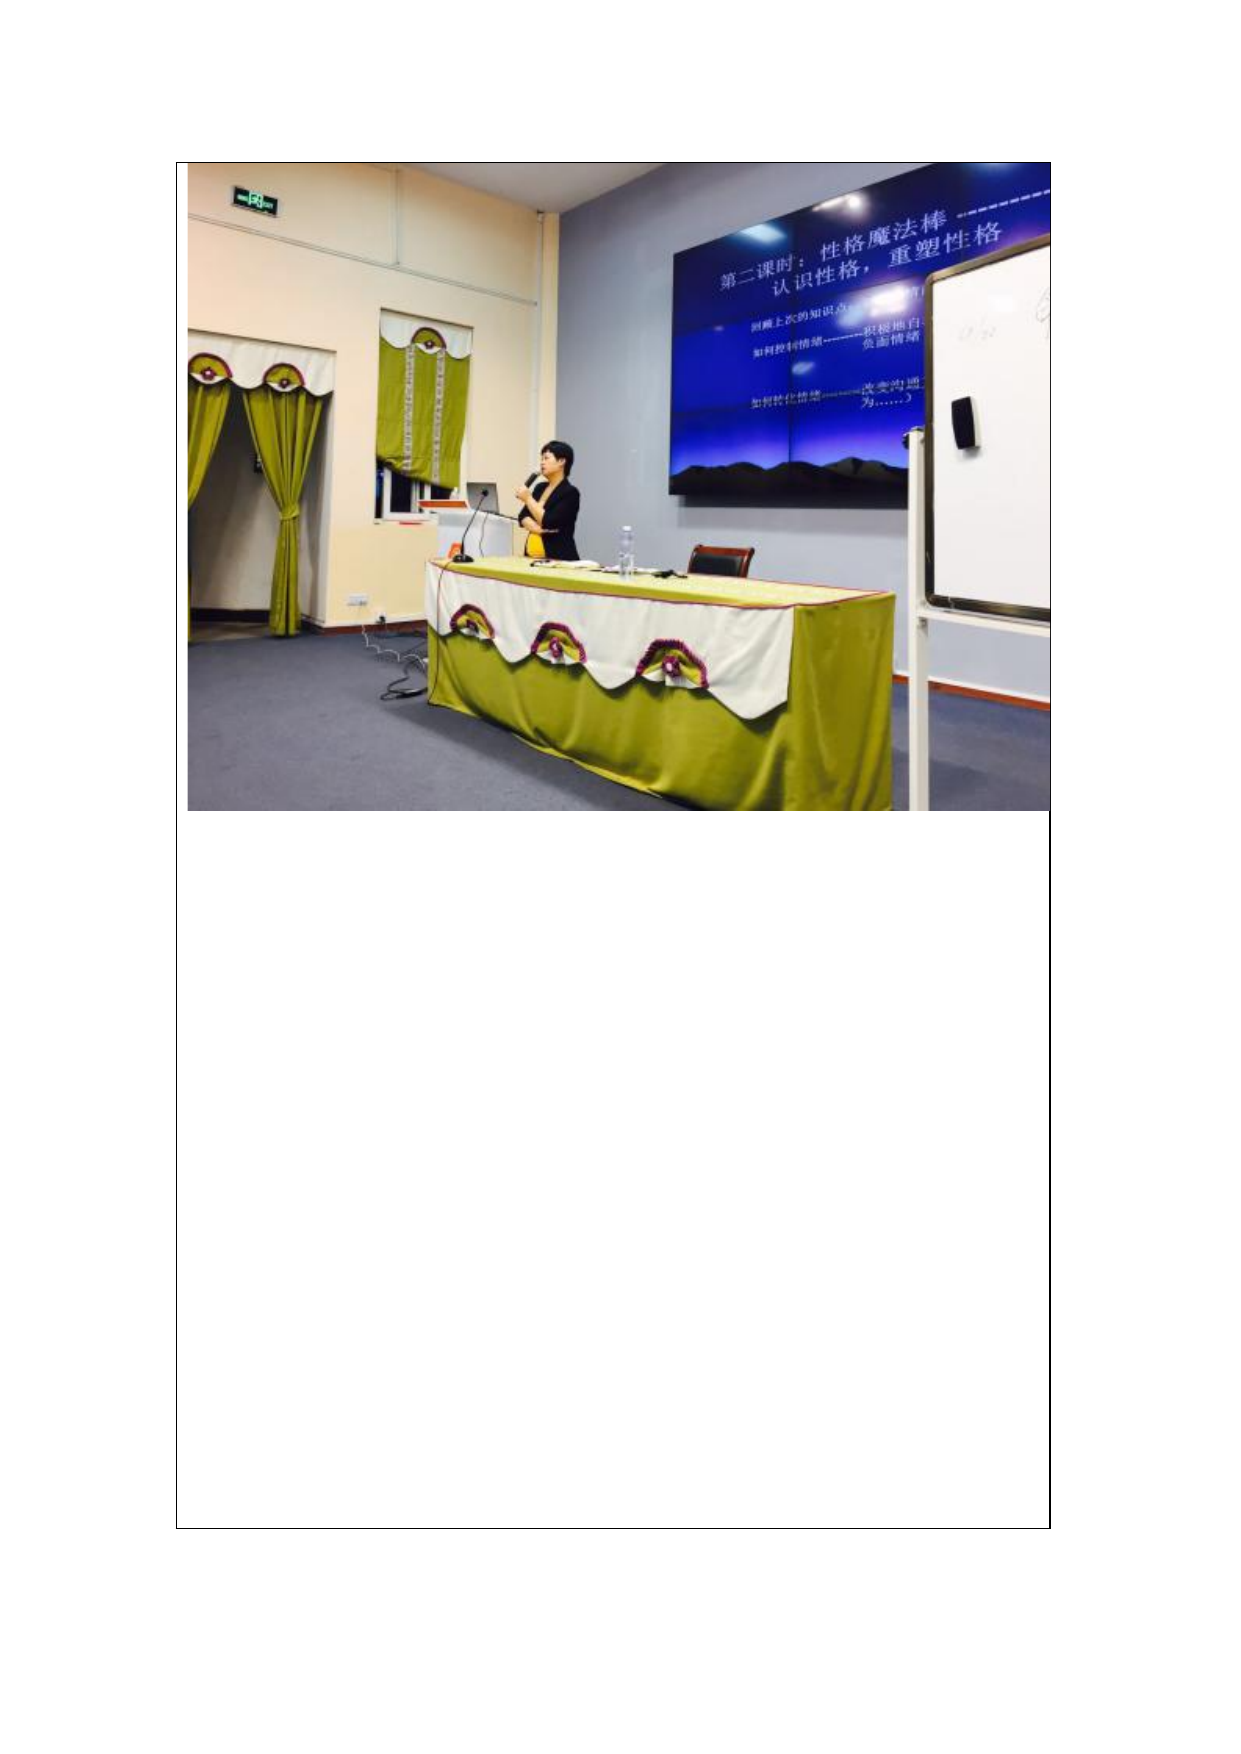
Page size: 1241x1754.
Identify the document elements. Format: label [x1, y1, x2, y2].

table_cell [177, 163, 1049, 1528]
picture [187, 163, 1050, 811]
